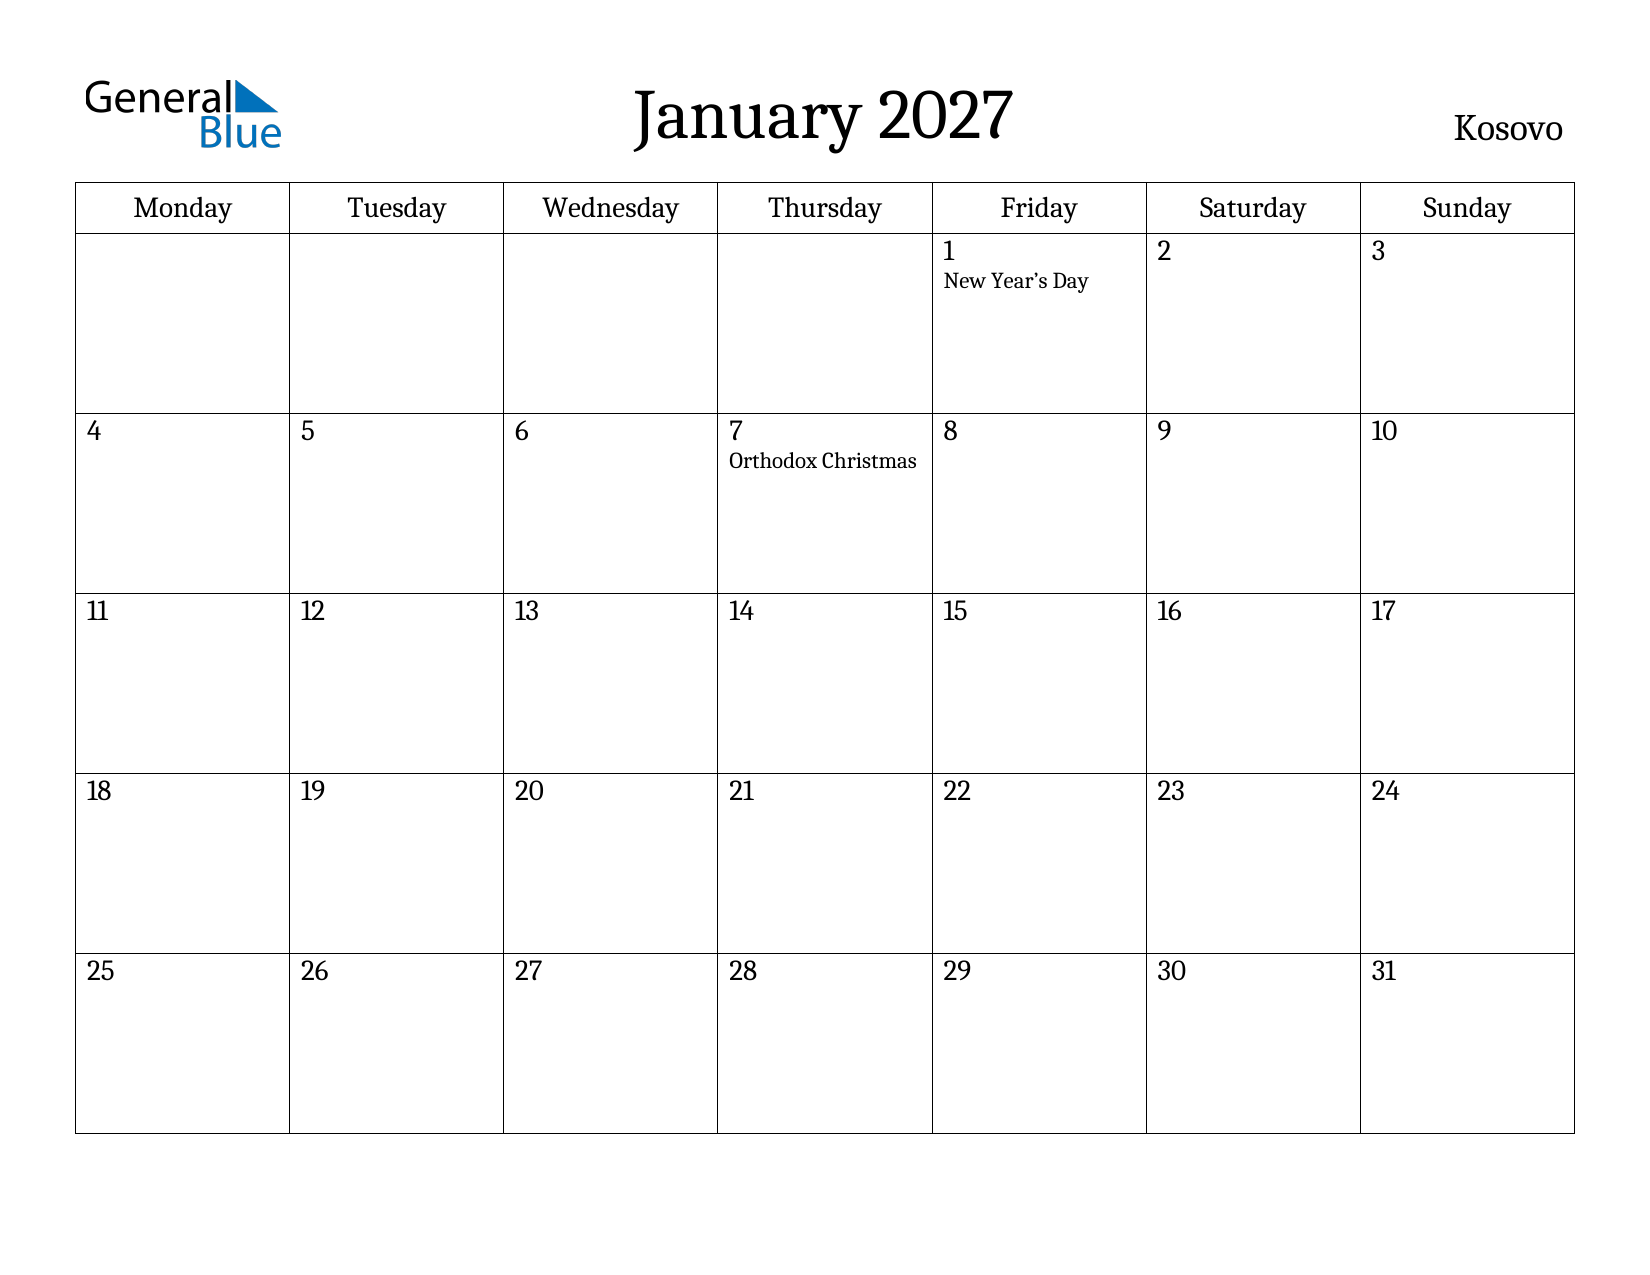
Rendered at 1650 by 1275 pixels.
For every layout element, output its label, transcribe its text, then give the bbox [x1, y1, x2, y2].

table_cell [1361, 267, 1574, 413]
table_cell [1361, 988, 1574, 1133]
table_cell 3 [1361, 234, 1574, 267]
table_cell 21 [718, 774, 932, 807]
table_cell Monday [76, 183, 289, 233]
table_cell 12 [290, 594, 503, 627]
table_cell [504, 234, 717, 267]
table_cell [933, 808, 1146, 953]
table_cell 29 [933, 954, 1146, 987]
table_cell 10 [1361, 414, 1574, 447]
table_cell [290, 988, 503, 1133]
table_cell 28 [718, 954, 932, 987]
table_cell 6 [504, 414, 717, 447]
table_cell New Year’s Day [933, 267, 1146, 413]
table_cell 17 [1361, 594, 1574, 627]
table_cell [290, 448, 503, 593]
table_cell [1147, 448, 1360, 593]
table_cell [290, 808, 503, 953]
table_cell [76, 627, 289, 773]
table_cell [504, 448, 717, 593]
table_cell [718, 988, 932, 1133]
table_cell [718, 267, 932, 413]
table_cell 15 [933, 594, 1146, 627]
table_cell 11 [76, 594, 289, 627]
table_cell [76, 267, 289, 413]
table_cell [504, 267, 717, 413]
table_cell [718, 808, 932, 953]
table_cell 31 [1361, 954, 1574, 987]
table_cell 14 [718, 594, 932, 627]
table_cell 27 [504, 954, 717, 987]
table_cell 4 [76, 414, 289, 447]
table_cell 8 [933, 414, 1146, 447]
table_cell [290, 234, 503, 267]
table_cell [1147, 267, 1360, 413]
table_cell Sunday [1361, 183, 1574, 233]
table_cell 5 [290, 414, 503, 447]
table_cell [504, 988, 717, 1133]
table_cell Tuesday [290, 183, 503, 233]
table_cell 30 [1147, 954, 1360, 987]
table_cell 18 [76, 774, 289, 807]
table_cell [718, 234, 932, 267]
table_cell Saturday [1147, 183, 1360, 233]
table_cell [933, 448, 1146, 593]
table_cell [76, 234, 289, 267]
table_cell [1361, 808, 1574, 953]
table_cell 1 [933, 234, 1146, 267]
table_cell Thursday [718, 183, 932, 233]
table_cell [1361, 627, 1574, 773]
table_cell [76, 448, 289, 593]
table_header Kosovo [1146, 75, 1574, 182]
table_cell 22 [933, 774, 1146, 807]
table_cell [933, 627, 1146, 773]
table_cell [1147, 808, 1360, 953]
picture [86, 80, 281, 148]
table_cell [504, 808, 717, 953]
table_cell [290, 627, 503, 773]
table_cell Wednesday [504, 183, 717, 233]
table_cell [504, 627, 717, 773]
table_cell 25 [76, 954, 289, 987]
table_cell 2 [1147, 234, 1360, 267]
table_cell 7 [718, 414, 932, 447]
table_cell [76, 988, 289, 1133]
table_cell Friday [933, 183, 1146, 233]
table_cell [1361, 448, 1574, 593]
table_cell 9 [1147, 414, 1360, 447]
table_cell 19 [290, 774, 503, 807]
table_cell 24 [1361, 774, 1574, 807]
table_cell Orthodox Christmas [718, 448, 932, 593]
table_header [76, 75, 503, 182]
table_cell [1147, 627, 1360, 773]
table_cell 16 [1147, 594, 1360, 627]
table_cell [933, 988, 1146, 1133]
table_cell 26 [290, 954, 503, 987]
table_cell 13 [504, 594, 717, 627]
table_cell 20 [504, 774, 717, 807]
table_cell [76, 808, 289, 953]
table_cell [290, 267, 503, 413]
table_cell [718, 627, 932, 773]
table_header January 2027 [504, 75, 1146, 182]
table_cell [1147, 988, 1360, 1133]
table_cell 23 [1147, 774, 1360, 807]
